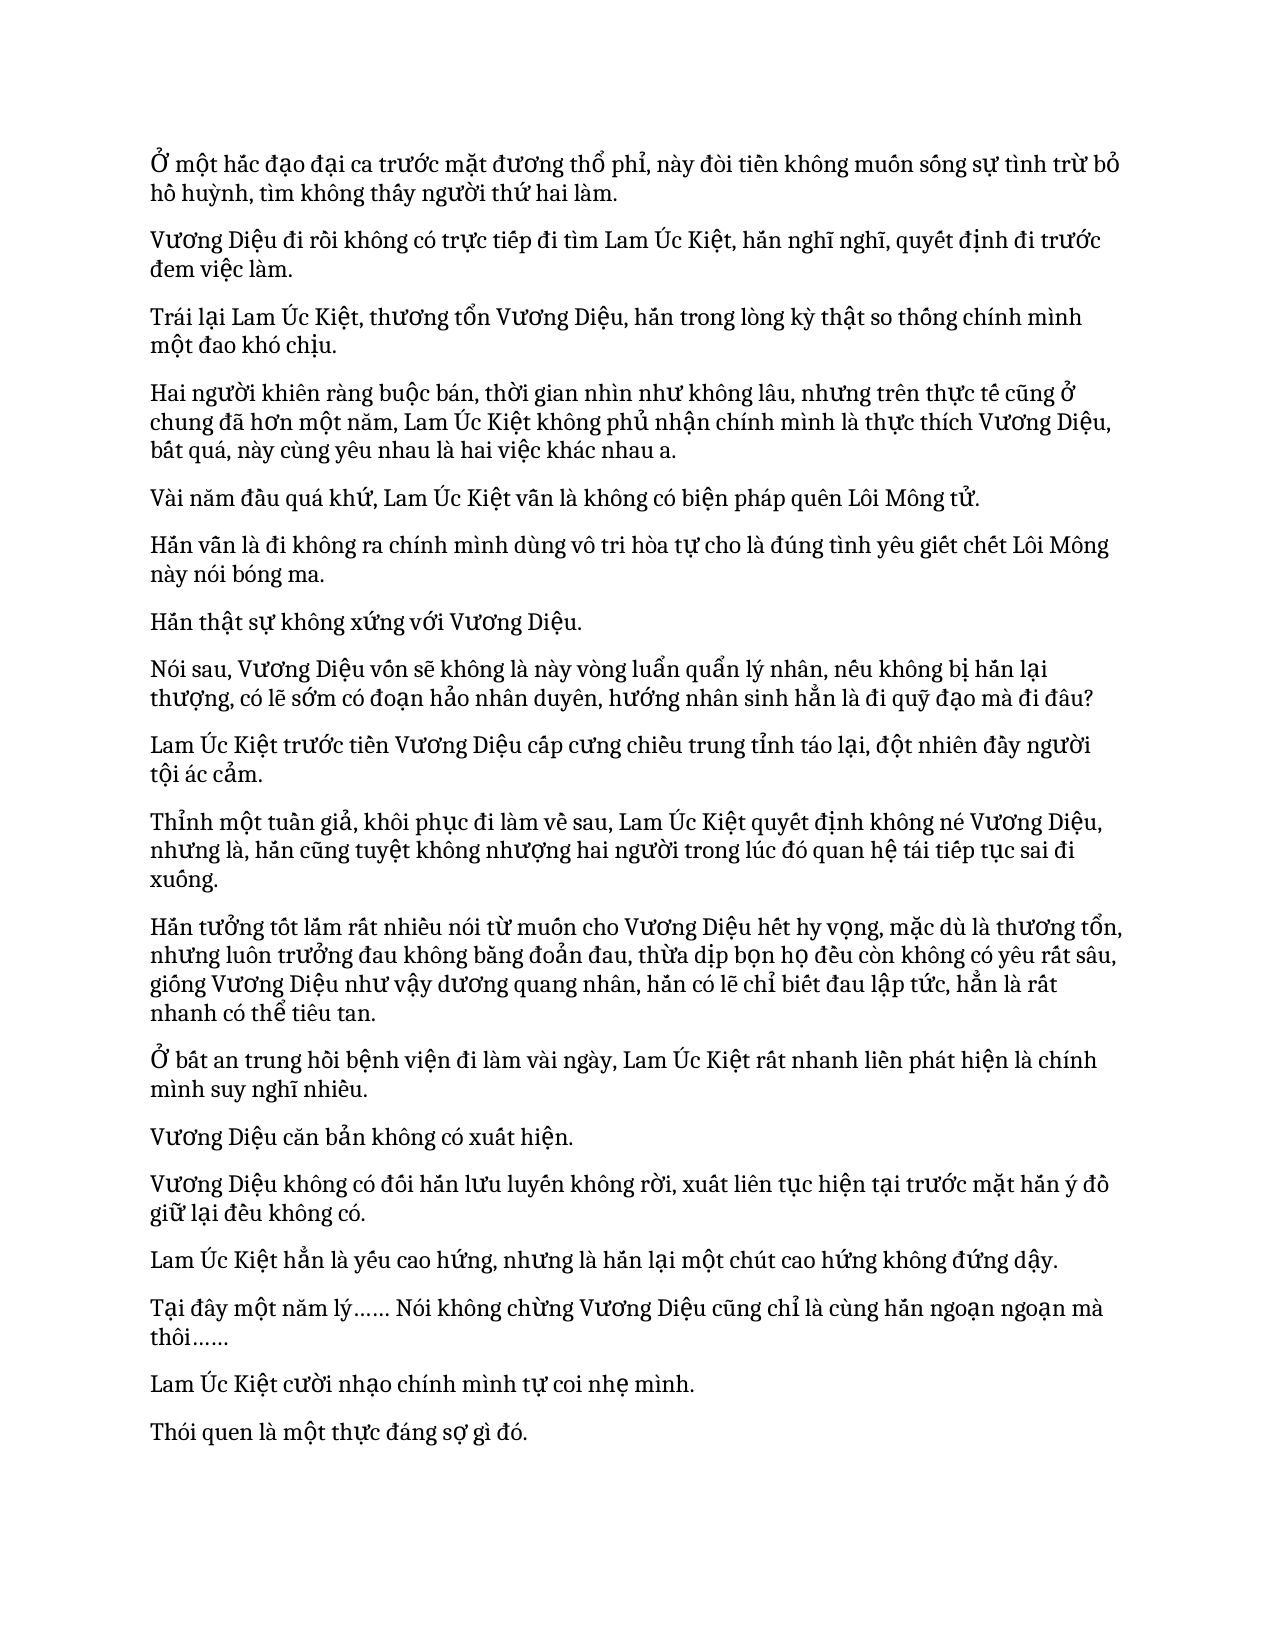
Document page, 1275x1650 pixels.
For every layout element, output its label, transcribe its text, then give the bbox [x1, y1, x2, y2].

text Ở một hắc đạo đại ca trước mặt đương thổ phỉ, này đòi tiền không muốn sống sự tình trừ bỏ hồ huỳnh, tìm không thấy người thứ hai làm. [150, 150, 1125, 207]
text Tại đây một năm lý…… Nói không chừng Vương Diệu cũng chỉ là cùng hắn ngoạn ngoạn mà thôi…… [150, 1294, 1125, 1351]
text Ở bất an trung hồi bệnh viện đi làm vài ngày, Lam Úc Kiệt rất nhanh liền phát hiện là chính mình suy nghĩ nhiều. [150, 1046, 1125, 1104]
text Vương Diệu căn bản không có xuất hiện. [150, 1122, 1125, 1151]
text Lam Úc Kiệt trước tiền Vương Diệu cấp cưng chiều trung tỉnh táo lại, đột nhiên đầy người tội ác cảm. [150, 731, 1125, 789]
text Lam Úc Kiệt hẳn là yếu cao hứng, nhưng là hắn lại một chút cao hứng không đứng dậy. [150, 1246, 1125, 1275]
text Hắn vẫn là đi không ra chính mình dùng vô tri hòa tự cho là đúng tình yêu giết chết Lôi Mông này nói bóng ma. [150, 531, 1125, 589]
text Hai người khiên ràng buộc bán, thời gian nhìn như không lâu, nhưng trên thực tế cũng ở chung đã hơn một năm, Lam Úc Kiệt không phủ nhận chính mình là thực thích Vương Diệu, bất quá, này cùng yêu nhau là hai việc khác nhau a. [150, 379, 1125, 465]
text Thỉnh một tuần giả, khôi phục đi làm về sau, Lam Úc Kiệt quyết định không né Vương Diệu, nhưng là, hắn cũng tuyệt không nhượng hai người trong lúc đó quan hệ tái tiếp tục sai đi xuống. [150, 807, 1125, 894]
text Vương Diệu không có đối hắn lưu luyến không rời, xuất liên tục hiện tại trước mặt hắn ý đồ giữ lại đều không có. [150, 1170, 1125, 1227]
text Hắn tưởng tốt lắm rất nhiều nói từ muốn cho Vương Diệu hết hy vọng, mặc dù là thương tổn, nhưng luôn trưởng đau không bằng đoản đau, thừa dịp bọn họ đều còn không có yêu rất sâu, giống Vương Diệu như vậy dương quang nhân, hắn có lẽ chỉ biết đau lập tức, hẳn là rất nhanh có thể tiêu tan. [150, 912, 1125, 1027]
text Vương Diệu đi rồi không có trực tiếp đi tìm Lam Úc Kiệt, hắn nghĩ nghĩ, quyết định đi trước đem việc làm. [150, 226, 1125, 284]
text Trái lại Lam Úc Kiệt, thương tổn Vương Diệu, hắn trong lòng kỳ thật so thống chính mình một đao khó chịu. [150, 302, 1125, 360]
text Thói quen là một thực đáng sợ gì đó. [150, 1417, 1125, 1446]
text Nói sau, Vương Diệu vốn sẽ không là này vòng luẩn quẩn lý nhân, nếu không bị hắn lại thượng, có lẽ sớm có đoạn hảo nhân duyên, hướng nhân sinh hẳn là đi quỹ đạo mà đi đâu? [150, 655, 1125, 712]
text Vài năm đầu quá khứ, Lam Úc Kiệt vẫn là không có biện pháp quên Lôi Mông tử. [150, 484, 1125, 512]
text Hắn thật sự không xứng với Vương Diệu. [150, 607, 1125, 636]
text Lam Úc Kiệt cười nhạo chính mình tự coi nhẹ mình. [150, 1370, 1125, 1399]
